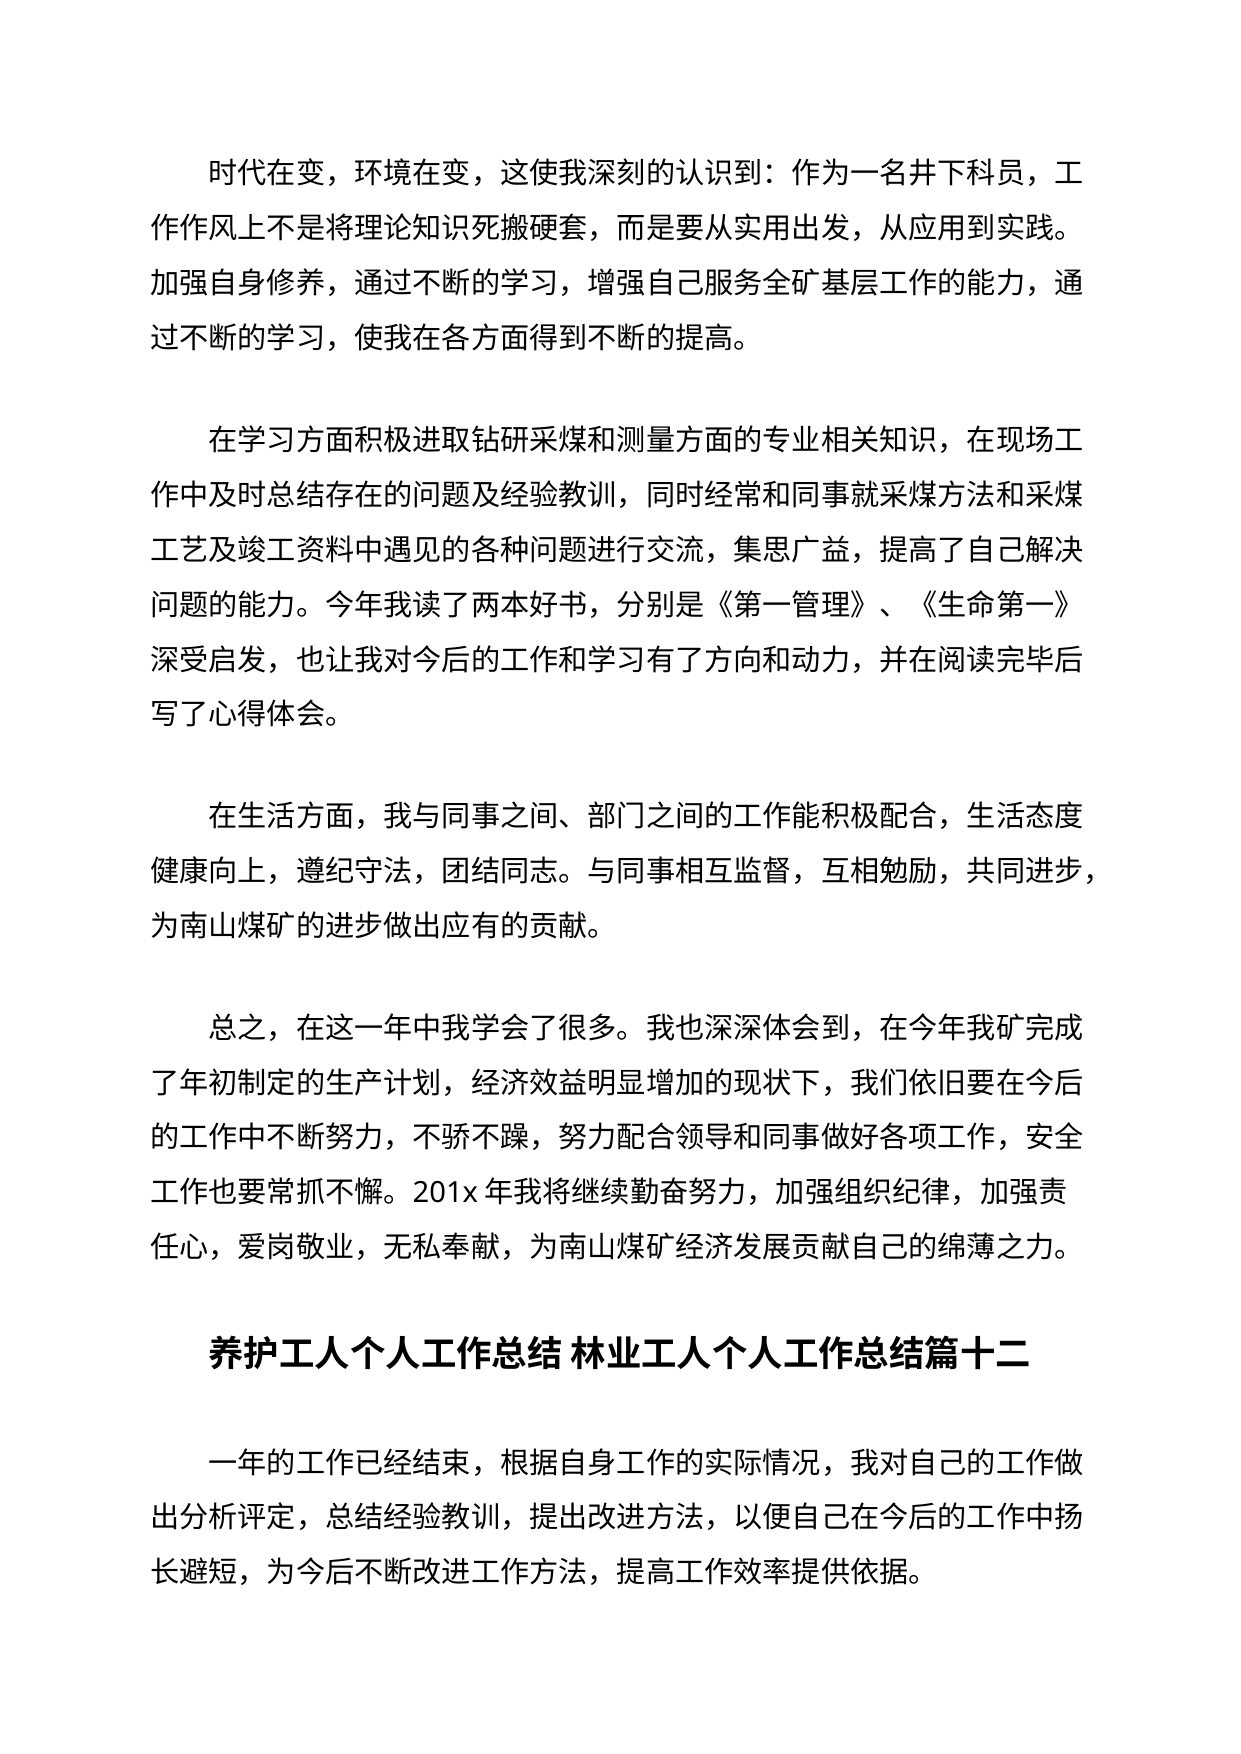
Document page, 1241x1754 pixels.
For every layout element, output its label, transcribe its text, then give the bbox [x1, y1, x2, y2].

text 总之，在这一年中我学会了很多。我也深深体会到，在今年我矿完成了年初制定的生产计划，经济效益明显增加的现状下，我们依旧要在今后的工作中不断努力，不骄不躁，努力配合领导和同事做好各项工作，安全工作也要常抓不懈。201x年我将继续勤奋努力，加强组织纪律，加强责任心，爱岗敬业，无私奉献，为南山煤矿经济发展贡献自己的绵薄之力。 [150, 1004, 1090, 1266]
text 时代在变，环境在变，这使我深刻的认识到：作为一名井下科员，工作作风上不是将理论知识死搬硬套，而是要从实用出发，从应用到实践。加强自身修养，通过不断的学习，增强自己服务全矿基层工作的能力，通过不断的学习，使我在各方面得到不断的提高。 [150, 150, 1090, 357]
text 在学习方面积极进取钻研采煤和测量方面的专业相关知识，在现场工作中及时总结存在的问题及经验教训，同时经常和同事就采煤方法和采煤工艺及竣工资料中遇见的各种问题进行交流，集思广益，提高了自己解决问题的能力。今年我读了两本好书，分别是《第一管理》、《生命第一》深受启发，也让我对今后的工作和学习有了方向和动力，并在阅读完毕后写了心得体会。 [150, 416, 1090, 733]
text 一年的工作已经结束，根据自身工作的实际情况，我对自己的工作做出分析评定，总结经验教训，提出改进方法，以便自己在今后的工作中扬长避短，为今后不断改进工作方法，提高工作效率提供依据。 [150, 1439, 1090, 1591]
text 养护工人个人工作总结 林业工人个人工作总结篇十二 [150, 1326, 1090, 1377]
text 在生活方面，我与同事之间、部门之间的工作能积极配合，生活态度健康向上，遵纪守法，团结同志。与同事相互监督，互相勉励，共同进步，为南山煤矿的进步做出应有的贡献。 [150, 793, 1090, 945]
